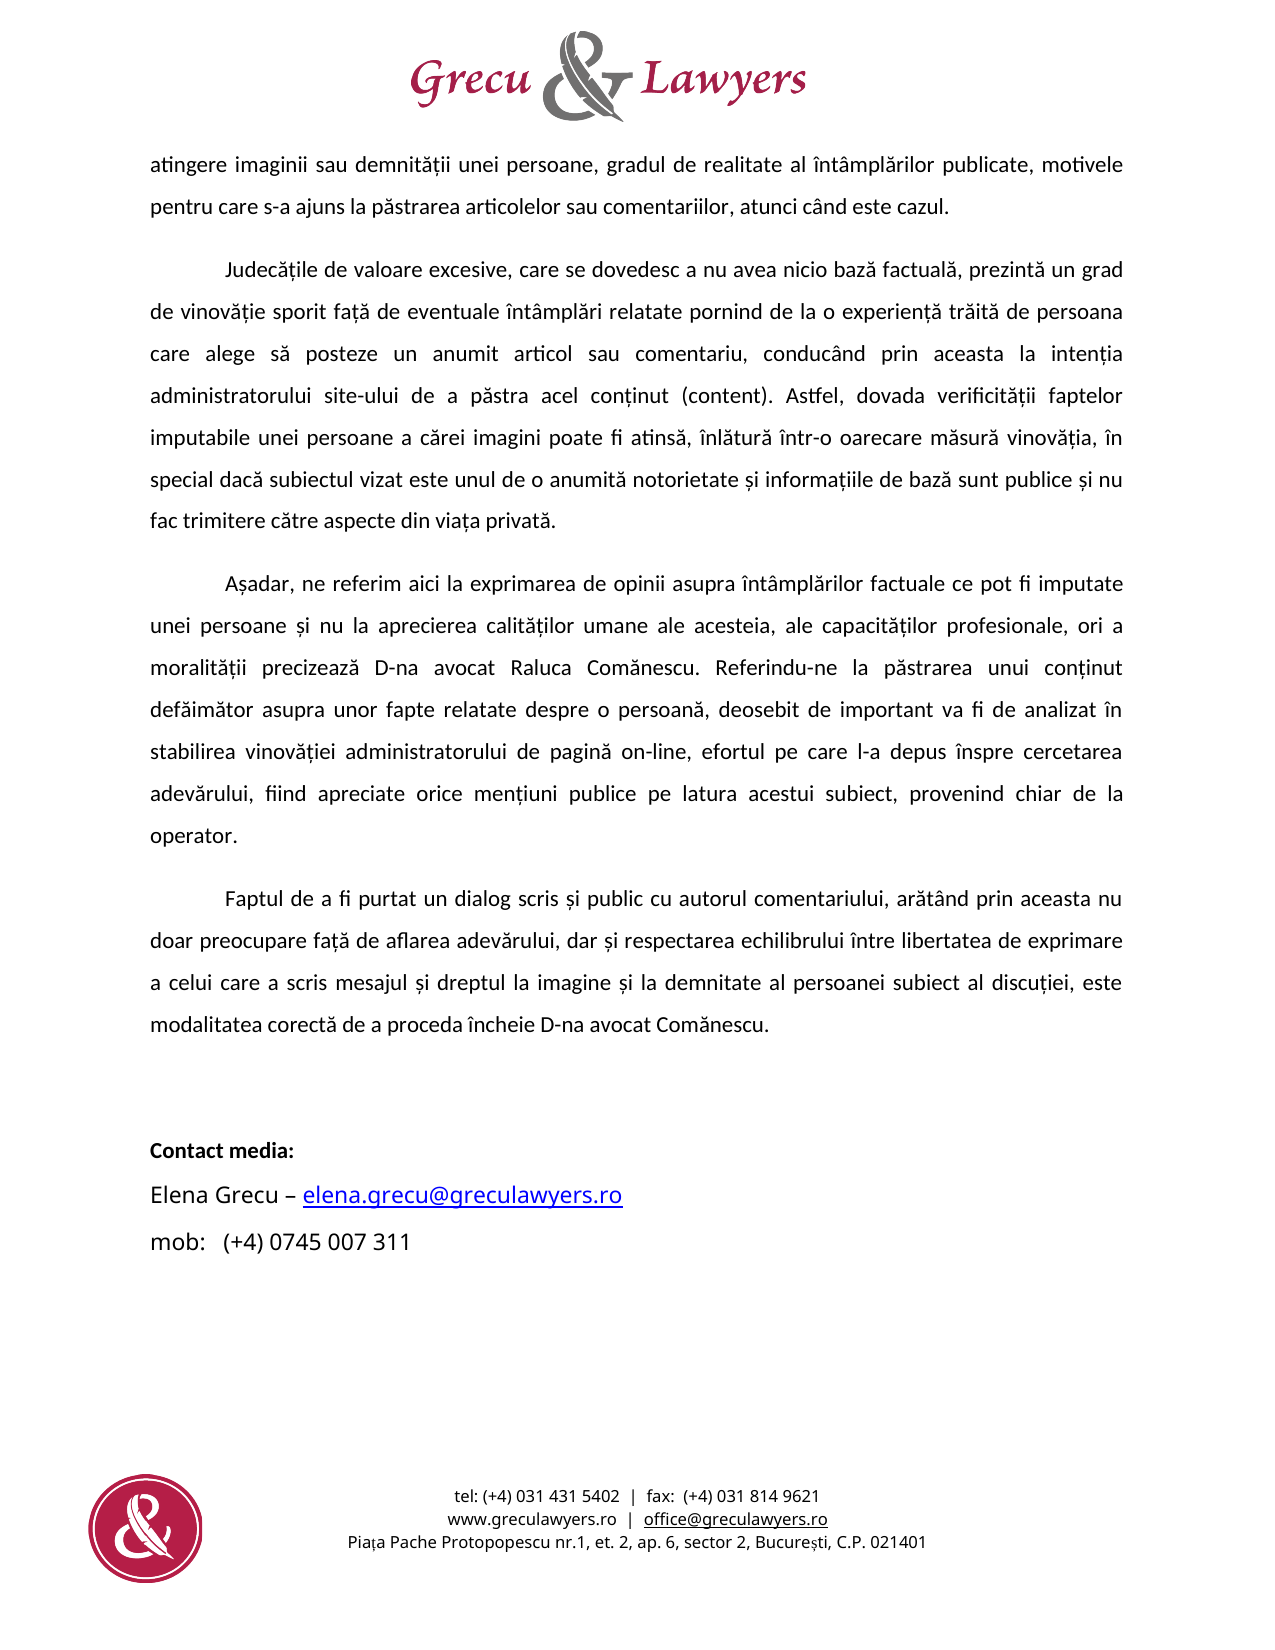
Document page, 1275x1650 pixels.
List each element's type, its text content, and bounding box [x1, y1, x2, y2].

text Faptul de a fi purtat un dialog scris și public cu autorul comentariului, arătând prin aceasta nu doar preocupare față de aflarea adevărului, dar și respectarea echilibrului între libertatea de exprimare a celui care a scris mesajul și dreptul la imagine și la demnitate al persoanei subiect al discuției, este modalitatea corectă de a proceda încheie D-na avocat Comănescu. [150, 884, 1125, 1038]
text Judecățile de valoare excesive, care se dovedesc a nu avea nicio bază factuală, prezintă un grad de vinovăție sporit față de eventuale întâmplări relatate pornind de la o experiență trăită de persoana care alege să posteze un anumit articol sau comentariu, conducând prin aceasta la intenția administratorului site-ului de a păstra acel conținut (content). Astfel, dovada verificității faptelor imputabile unei persoane a cărei imagini poate fi atinsă, înlătură într-o oarecare măsură vinovăția, în special dacă subiectul vizat este unul de o anumită notorietate și informațiile de bază sunt publice și nu fac trimitere către aspecte din viața privată. [150, 255, 1125, 535]
text Așadar, ne referim aici la exprimarea de opinii asupra întâmplărilor factuale ce pot fi imputate unei persoane și nu la aprecierea calităților umane ale acesteia, ale capacităților profesionale, ori a moralității precizează D-na avocat Raluca Comănescu. Referindu-ne la păstrarea unui conținut defăimător asupra unor fapte relatate despre o persoană, deosebit de important va fi de analizat în stabilirea vinovăției administratorului de pagină on-line, efortul pe care l-a depus înspre cercetarea adevărului, fiind apreciate orice mențiuni publice pe latura acestui subiect, provenind chiar de la operator. [150, 569, 1125, 849]
picture [88, 1474, 203, 1583]
text Contact media: Elena Grecu – elena.grecu@greculawyers.ro mob: (+4) 0745 007 311 [150, 1136, 1125, 1257]
picture [411, 31, 806, 122]
